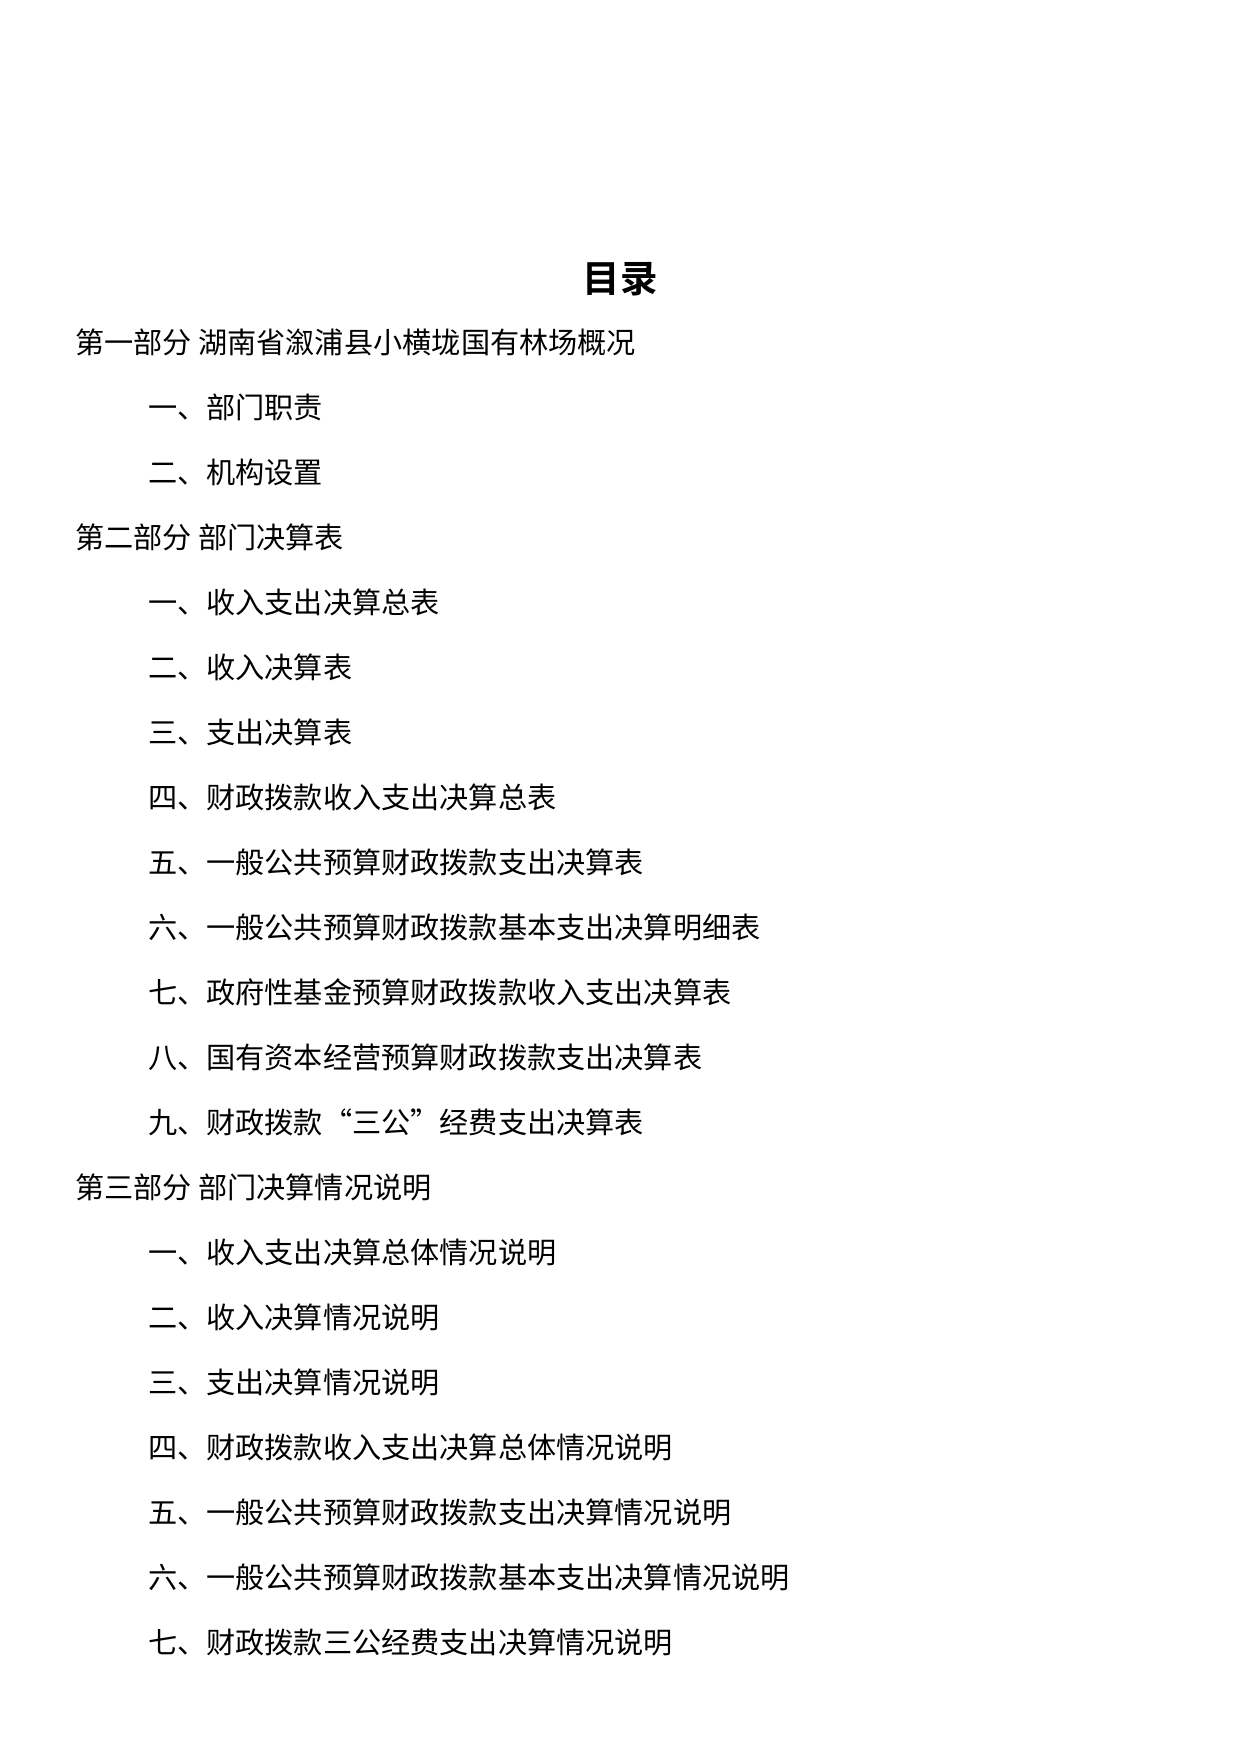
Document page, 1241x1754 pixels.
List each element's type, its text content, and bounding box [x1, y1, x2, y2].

text 一、收入支出决算总表 [75, 568, 1165, 633]
text 四、财政拨款收入支出决算总表 [75, 763, 1165, 828]
text 五、一般公共预算财政拨款支出决算情况说明 [75, 1478, 1165, 1543]
text 目录 [75, 243, 1165, 308]
text 第三部分 部门决算情况说明 [75, 1153, 1165, 1218]
text 一、收入支出决算总体情况说明 [75, 1218, 1165, 1283]
text 五、一般公共预算财政拨款支出决算表 [75, 828, 1165, 893]
text 第二部分 部门决算表 [75, 503, 1165, 568]
text 三、支出决算表 [75, 698, 1165, 763]
text 第一部分 湖南省溆浦县小横垅国有林场概况 [75, 308, 1165, 373]
text 二、机构设置 [75, 438, 1165, 503]
text 六、一般公共预算财政拨款基本支出决算明细表 [75, 893, 1165, 958]
text 一、部门职责 [75, 373, 1165, 438]
text 三、支出决算情况说明 [75, 1348, 1165, 1413]
text 七、财政拨款三公经费支出决算情况说明 [75, 1608, 1165, 1673]
text 二、收入决算情况说明 [75, 1283, 1165, 1348]
text 七、政府性基金预算财政拨款收入支出决算表 [75, 958, 1165, 1023]
text 四、财政拨款收入支出决算总体情况说明 [75, 1413, 1165, 1478]
text 九、财政拨款“三公”经费支出决算表 [75, 1088, 1165, 1153]
text 八、国有资本经营预算财政拨款支出决算表 [75, 1023, 1165, 1088]
text 二、收入决算表 [75, 633, 1165, 698]
text 六、一般公共预算财政拨款基本支出决算情况说明 [75, 1543, 1165, 1608]
